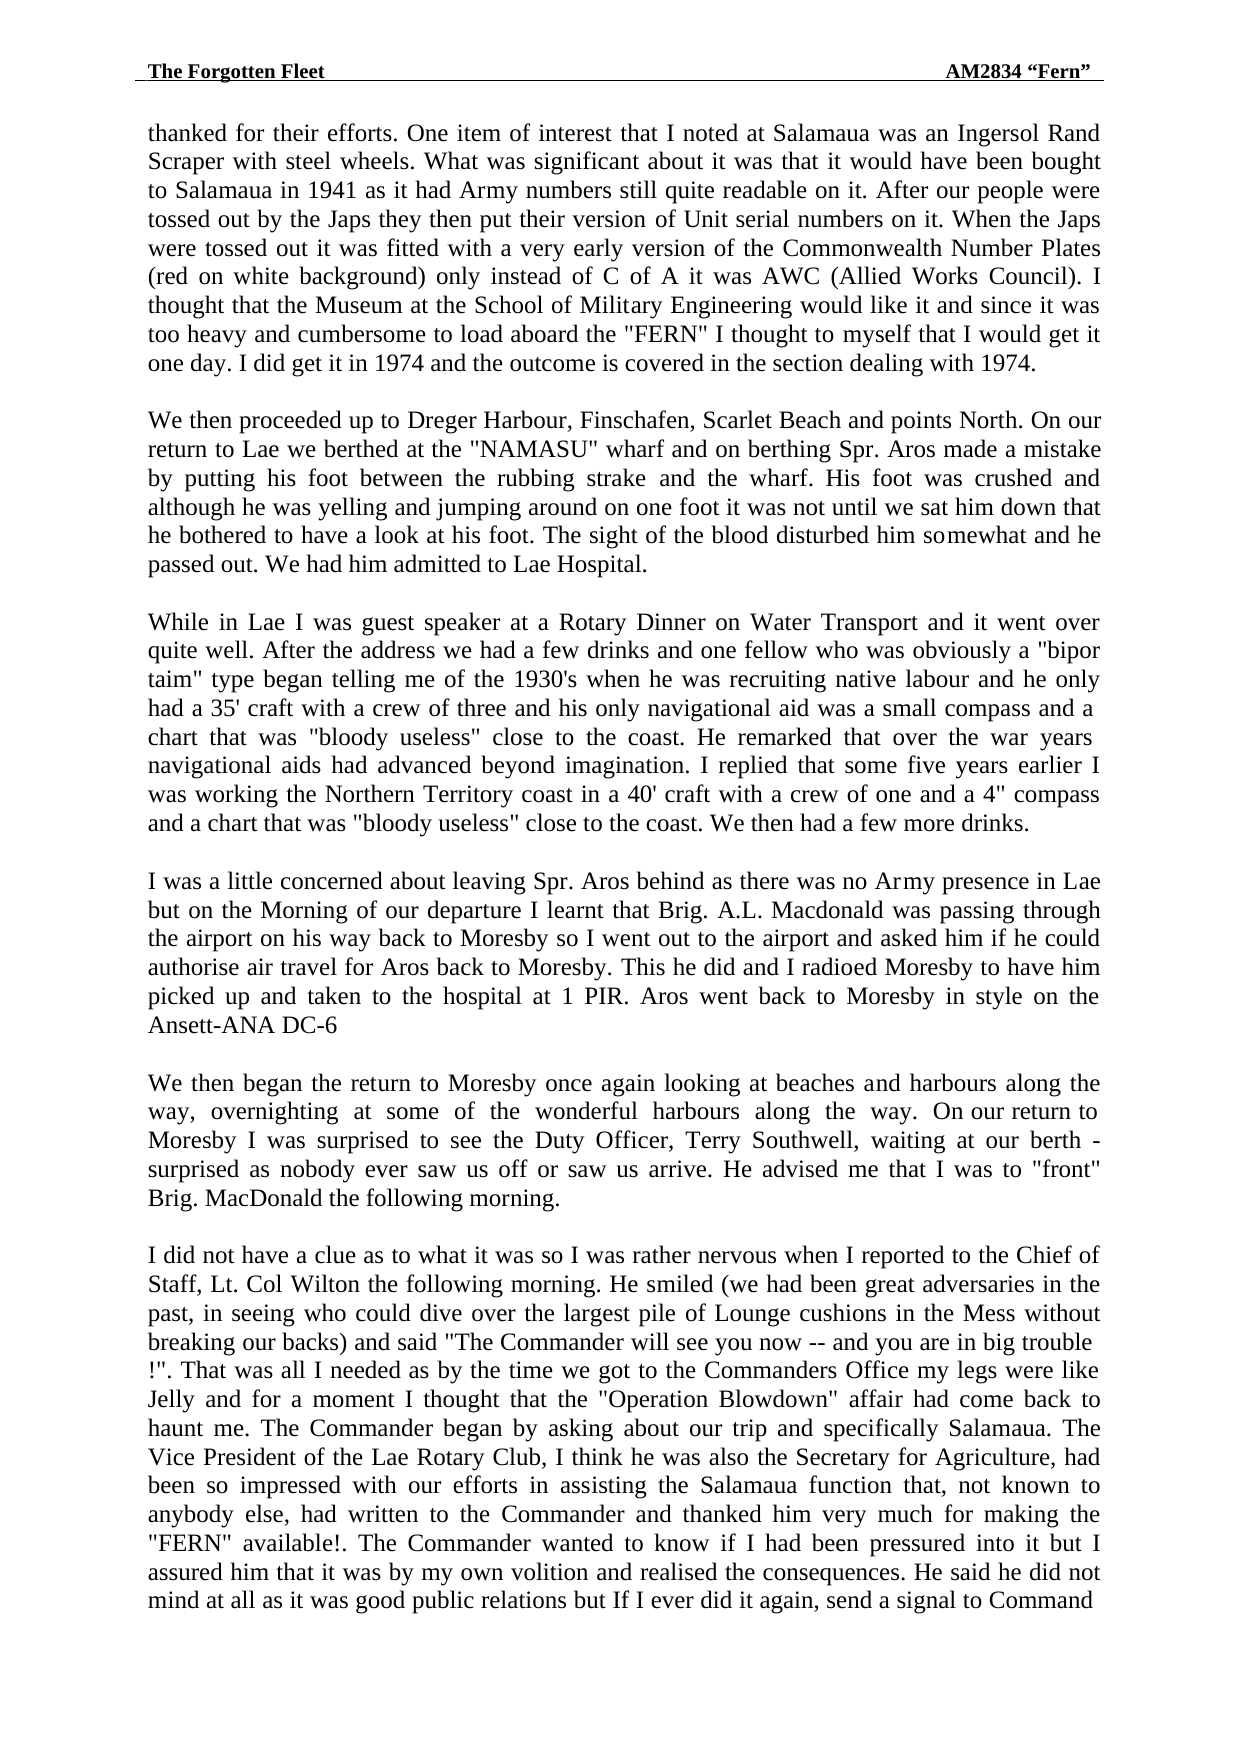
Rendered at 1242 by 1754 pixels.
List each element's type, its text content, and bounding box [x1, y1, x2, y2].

text years [1040, 722, 1119, 750]
text thanked for their efforts. One item of interest that I noted at Salamaua was an Ingersol Rand Scraper with steel wheels. What was significant about it was that it would have been bought to Salamaua in 1941 as it had Army numbers still quite readable on it. After our people were tossed out by the Japs they then put their version of Unit serial numbers on it. When the Japs were tossed out it was fitted with a very early version of the Commonwealth Number Plates (red on white background) only instead of C of A it was AWC (Allied Works Council). I thought that the Museum at the School of Military Engineering would like it and since it was too heavy and cumbersome to load aboard the "FERN" I thought to myself that I would get it one day. I did get it in 1974 and the outcome is covered in the section dealing with 1974. [148, 118, 1101, 376]
text While in Lae I was guest speaker at a Rotary Dinner on Water Transport and it went over quite well. After the address we had a few drinks and one fellow who was obviously a "bipor taim" type began telling me of the 1930's when he was recruiting native labour and he only had a 35' craft with a crew of three and his only navigational aid was a small compass and a [148, 607, 1101, 722]
text chart that was "bloody useless" close to the coast. He remarked that over the war [148, 722, 1034, 750]
text I was a little concerned about leaving Spr. Aros behind as there was no Army presence in Lae but on the Morning of our departure I learnt that Brig. A.L. Macdonald was passing through the airport on his way back to Moresby so I went out to the airport and asked him if he could authorise air travel for Aros back to Moresby. This he did and I radioed Moresby to have him picked up and taken to the hospital at 1 PIR. Aros went back to Moresby in style on the Ansett-ANA DC-6 [148, 866, 1101, 1038]
text We then proceeded up to Dreger Harbour, Finschafen, Scarlet Beach and points North. On our return to Lae we berthed at the "NAMASU" wharf and on berthing Spr. Aros made a mistake by putting his foot between the rubbing strake and the wharf. His foot was crushed and although he was yelling and jumping around on one foot it was not until we sat him down that he bothered to have a look at his foot. The sight of the blood disturbed him somewhat and he passed out. We had him admitted to Lae Hospital. [148, 405, 1101, 578]
text !". That was all I needed as by the time we got to the Commanders Office my legs were like Jelly and for a moment I thought that the "Operation Blowdown" affair had come back to haunt me. The Commander began by asking about our trip and specifically Salamaua. The Vice President of the Lae Rotary Club, I think he was also the Secretary for Agriculture, had been so impressed with our efforts in assisting the Salamaua function that, not known to anybody else, had written to the Commander and thanked him very much for making the "FERN" available!. The Commander wanted to know if I had been pressured into it but I assured him that it was by my own volition and realised the consequences. He said he did not mind at all as it was good public relations but If I ever did it again, send a signal to Command [148, 1355, 1101, 1614]
text I did not have a clue as to what it was so I was rather nervous when I reported to the Chief of Staff, Lt. Col Wilton the following morning. He smiled (we had been great adversaries in the past, in seeing who could dive over the largest pile of Lounge cushions in the Mess without breaking our backs) and said "The Commander will see you now -- and you are in big trouble [148, 1240, 1101, 1355]
text navigational aids had advanced beyond imagination. I replied that some five years earlier I was working the Northern Territory coast in a 40' craft with a crew of one and a 4" compass and a chart that was "bloody useless" close to the coast. We then had a few more drinks. [148, 751, 1101, 837]
text We then began the return to Moresby once again looking at beaches and harbours along the way, overnighting at some of the wonderful harbours along the way. On our return to Moresby I was surprised to see the Duty Officer, Terry Southwell, waiting at our berth - surprised as nobody ever saw us off or saw us arrive. He advised me that I was to "front" Brig. MacDonald the following morning. [148, 1068, 1101, 1211]
